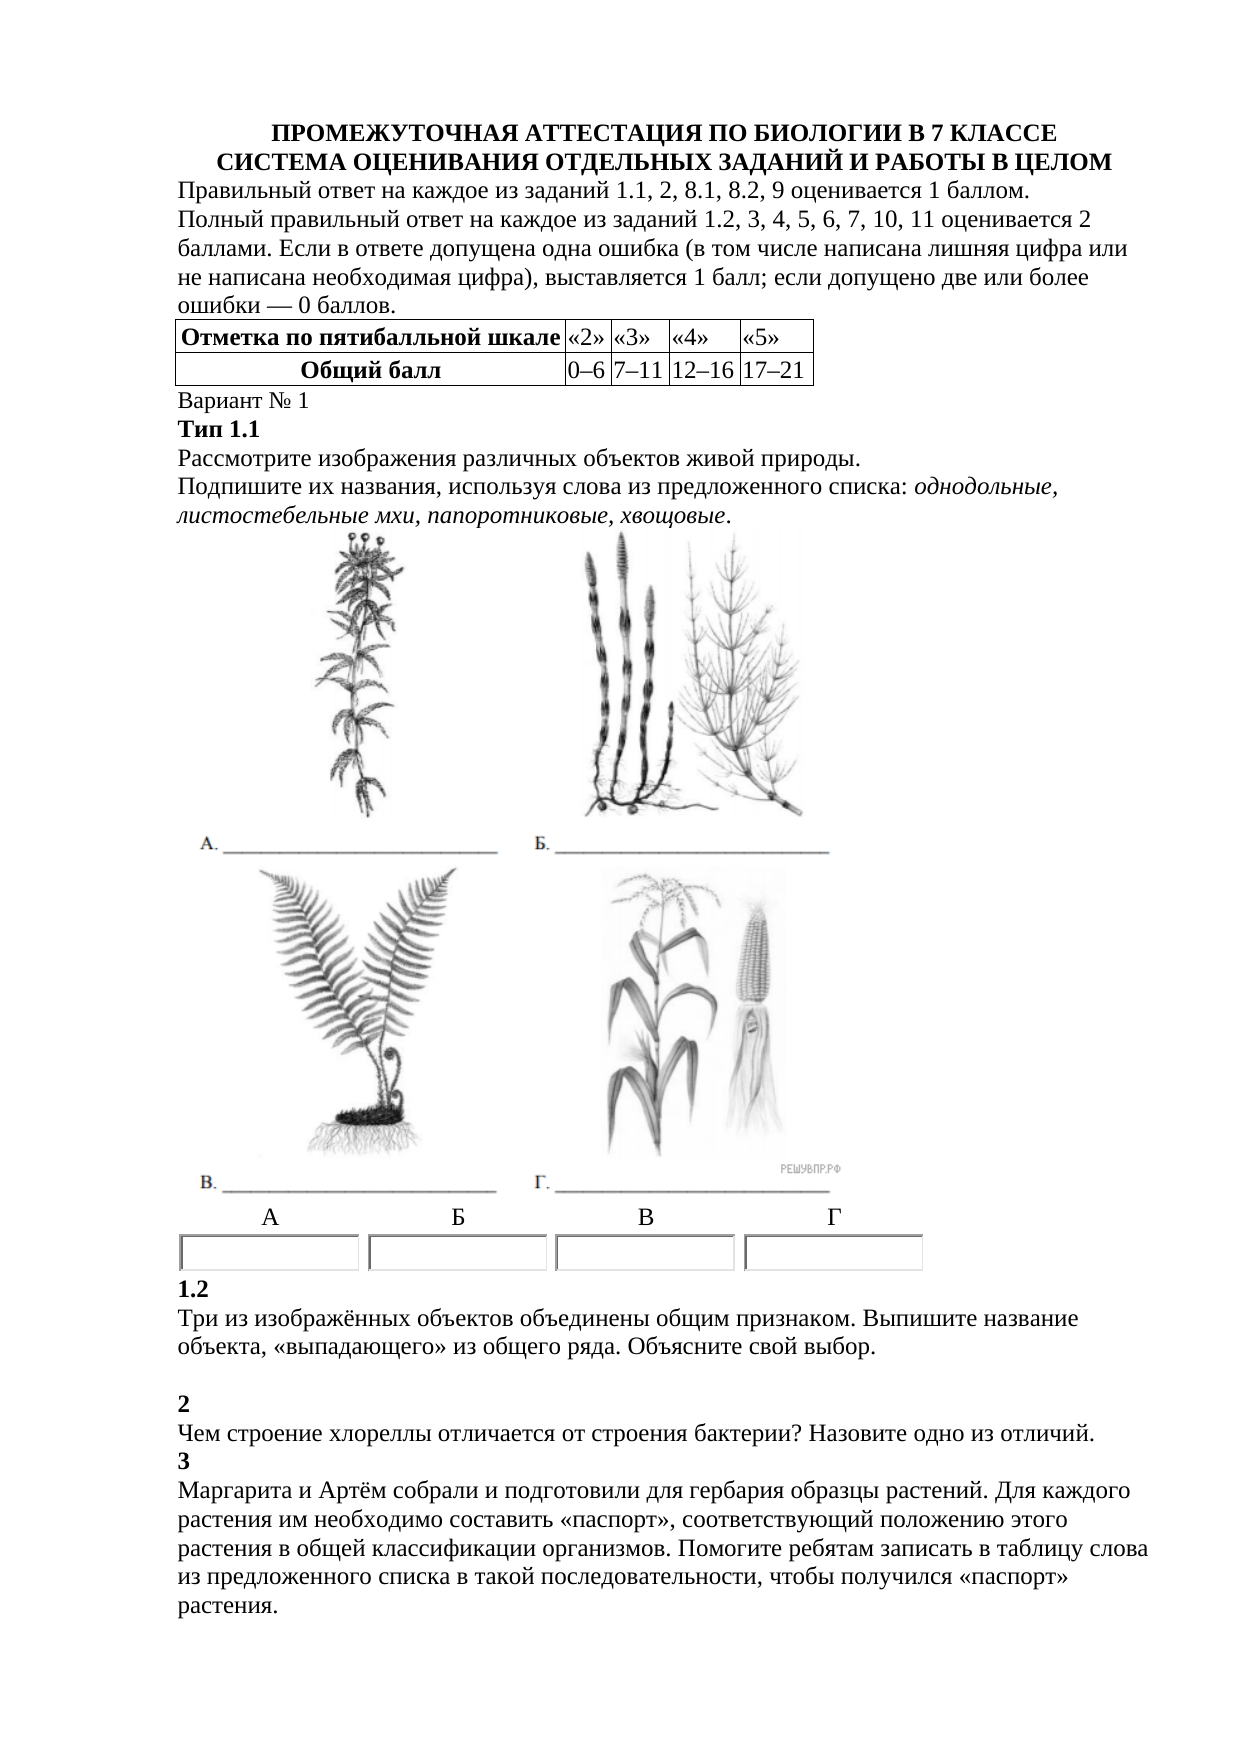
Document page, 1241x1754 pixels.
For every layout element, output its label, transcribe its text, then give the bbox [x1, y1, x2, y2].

text Рассмотрите изображения различных объектов живой природы. [177, 443, 1152, 471]
table_header «2» [566, 320, 611, 352]
table_header Отметка по пятибалльной шкале [176, 320, 565, 352]
text Вариант № 1 [177, 386, 1152, 414]
table_header «3» [612, 320, 669, 352]
picture [177, 528, 843, 1201]
text Подпишите их названия, используя слова из предложенного списка: однодольные, листостебельные мхи, папоротниковые, хвощовые. [177, 471, 1152, 529]
table_cell [552, 1233, 740, 1274]
table_header «5» [741, 320, 813, 352]
table_header Г [740, 1201, 929, 1232]
table_cell [176, 1233, 364, 1274]
table_cell 17–21 [741, 353, 813, 385]
table_header A [176, 1201, 364, 1232]
table_header Б [365, 1201, 552, 1232]
text Полный правильный ответ на каждое из заданий 1.2, 3, 4, 5, 6, 7, 10, 11 оценивается 2 баллами. Если в ответе допущена одна ошибка (в том числе написана лишняя цифра или не написана необходимая цифра), выставляется 1 балл; если допущено две или более ошибки — 0 баллов. [177, 204, 1152, 319]
table_header В [552, 1201, 740, 1232]
text Чем строение хлореллы отличается от строения бактерии? Назовите одно из отличий. [177, 1418, 1152, 1446]
table_cell 0–6 [566, 353, 611, 385]
text Три из изображённых объектов объединены общим признаком. Выпишите название объекта, «выпадающего» из общего ряда. Объясните свой выбор. [177, 1303, 1152, 1360]
text 3 [177, 1446, 1152, 1475]
table_header «4» [670, 320, 740, 352]
text Правильный ответ на каждое из заданий 1.1, 2, 8.1, 8.2, 9 оценивается 1 баллом. [177, 176, 1152, 204]
table_cell Общий балл [176, 353, 565, 385]
text 2 [177, 1389, 1152, 1418]
text 1.2 [177, 1274, 1152, 1303]
table_cell 7–11 [612, 353, 669, 385]
text СИСТЕМА ОЦЕНИВАНИЯ ОТДЕЛЬНЫХ ЗАДАНИЙ И РАБОТЫ В ЦЕЛОМ [177, 147, 1152, 176]
table_cell 12–16 [670, 353, 740, 385]
text Маргарита и Артём собрали и подготовили для гербария образцы растений. Для каждого растения им необходимо составить «паспорт», соответствующий положению этого растения в общей классификации организмов. Помогите ребятам записать в таблицу слова из предложенного списка в такой последовательности, чтобы получился «паспорт» растения. [177, 1475, 1152, 1619]
table_cell [740, 1233, 929, 1274]
table_cell [365, 1233, 552, 1274]
text ПРОМЕЖУТОЧНАЯ АТТЕСТАЦИЯ ПО БИОЛОГИИ В 7 КЛАССЕ [177, 118, 1152, 147]
text Тип 1.1 [177, 414, 1152, 443]
